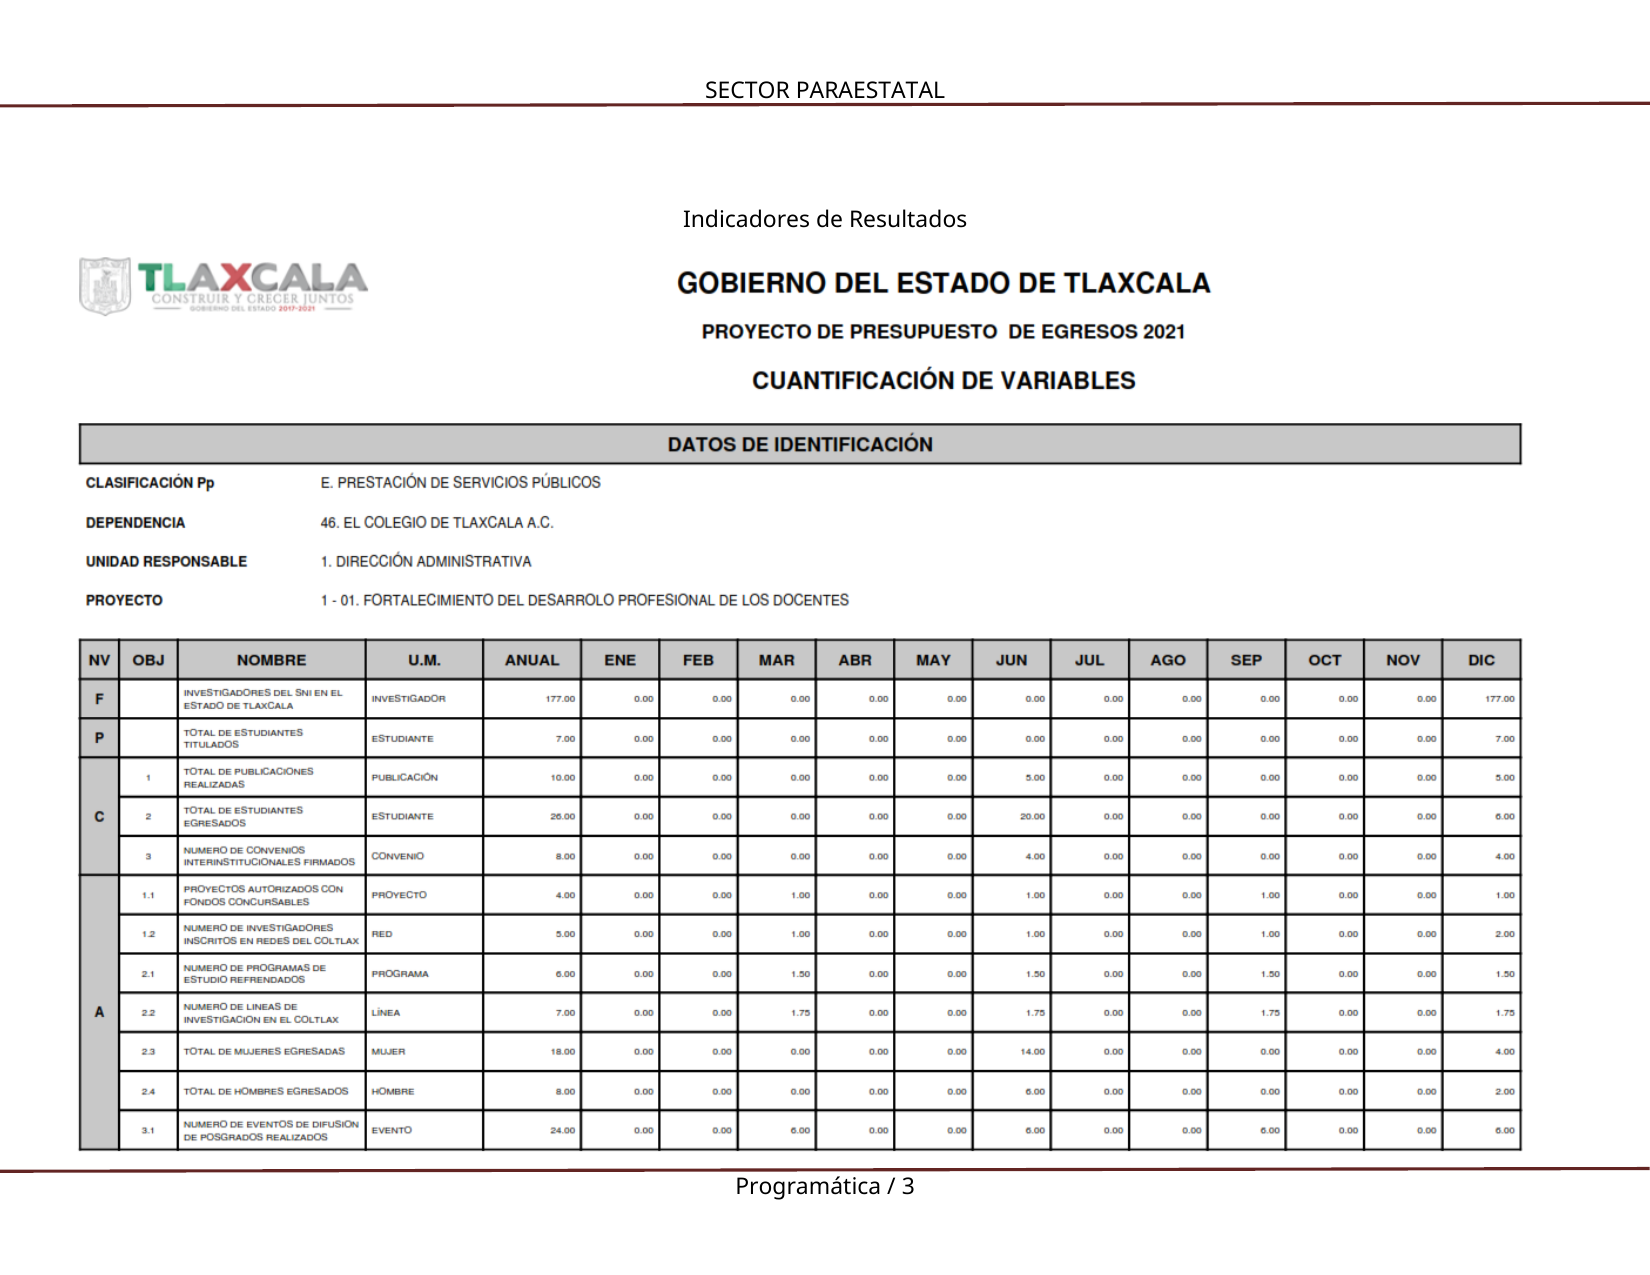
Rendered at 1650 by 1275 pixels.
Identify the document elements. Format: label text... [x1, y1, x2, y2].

picture [26, 245, 1572, 1159]
text Indicadores de Resultados [112, 203, 1537, 234]
